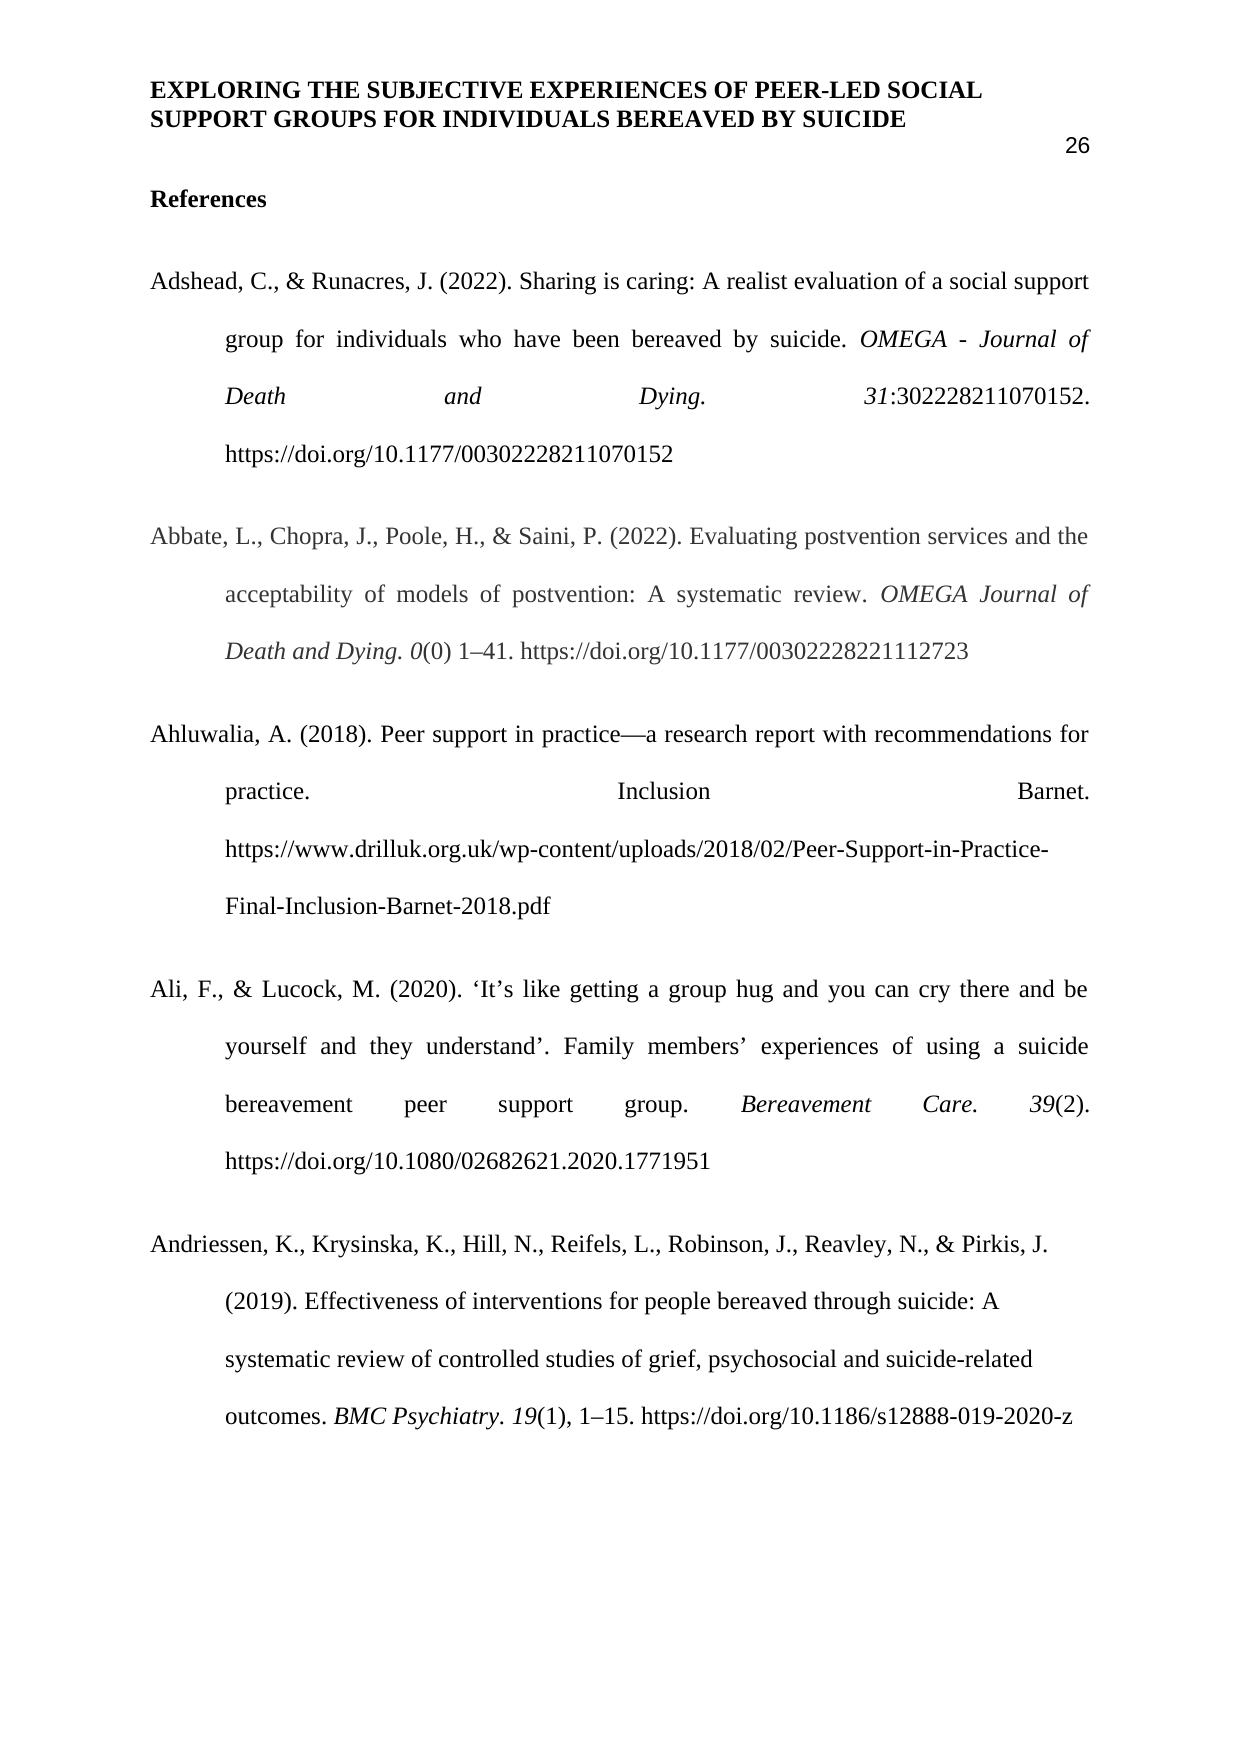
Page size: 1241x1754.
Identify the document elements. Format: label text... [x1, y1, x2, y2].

text Abbate, L., Chopra, J., Poole, H., & Saini, P. (2022). Evaluating postvention services and the acceptability of models of postvention: A systematic review. OMEGA Journal of Death and Dying. 0(0) 1–41. https://doi.org/10.1177/00302228221112723 [150, 521, 1090, 665]
text Ali, F., & Lucock, M. (2020). ‘It’s like getting a group hug and you can cry there and be yourself and they understand’. Family members’ experiences of using a suicide bereavement peer support group. Bereavement Care. 39(2). https://doi.org/10.1080/02682621.2020.1771951 [150, 974, 1090, 1175]
text Ahluwalia, A. (2018). Peer support in practice—a research report with recommendations for practice. Inclusion Barnet. https://www.drilluk.org.uk/wp-content/uploads/2018/02/Peer-Support-in-Practice-Final-Inclusion-Barnet-2018.pdf [150, 719, 1090, 920]
text Andriessen, K., Krysinska, K., Hill, N., Reifels, L., Robinson, J., Reavley, N., & Pirkis, J. (2019). Effectiveness of interventions for people bereaved through suicide: A systematic review of controlled studies of grief, psychosocial and suicide-related outcomes. BMC Psychiatry. 19(1), 1–15. https://doi.org/10.1186/s12888-019-2020-z [150, 1229, 1090, 1430]
text Adshead, C., & Runacres, J. (2022). Sharing is caring: A realist evaluation of a social support group for individuals who have been bereaved by suicide. OMEGA - Journal of Death and Dying. 31:302228211070152. https://doi.org/10.1177/00302228211070152 [150, 266, 1090, 468]
text References [150, 184, 1090, 213]
